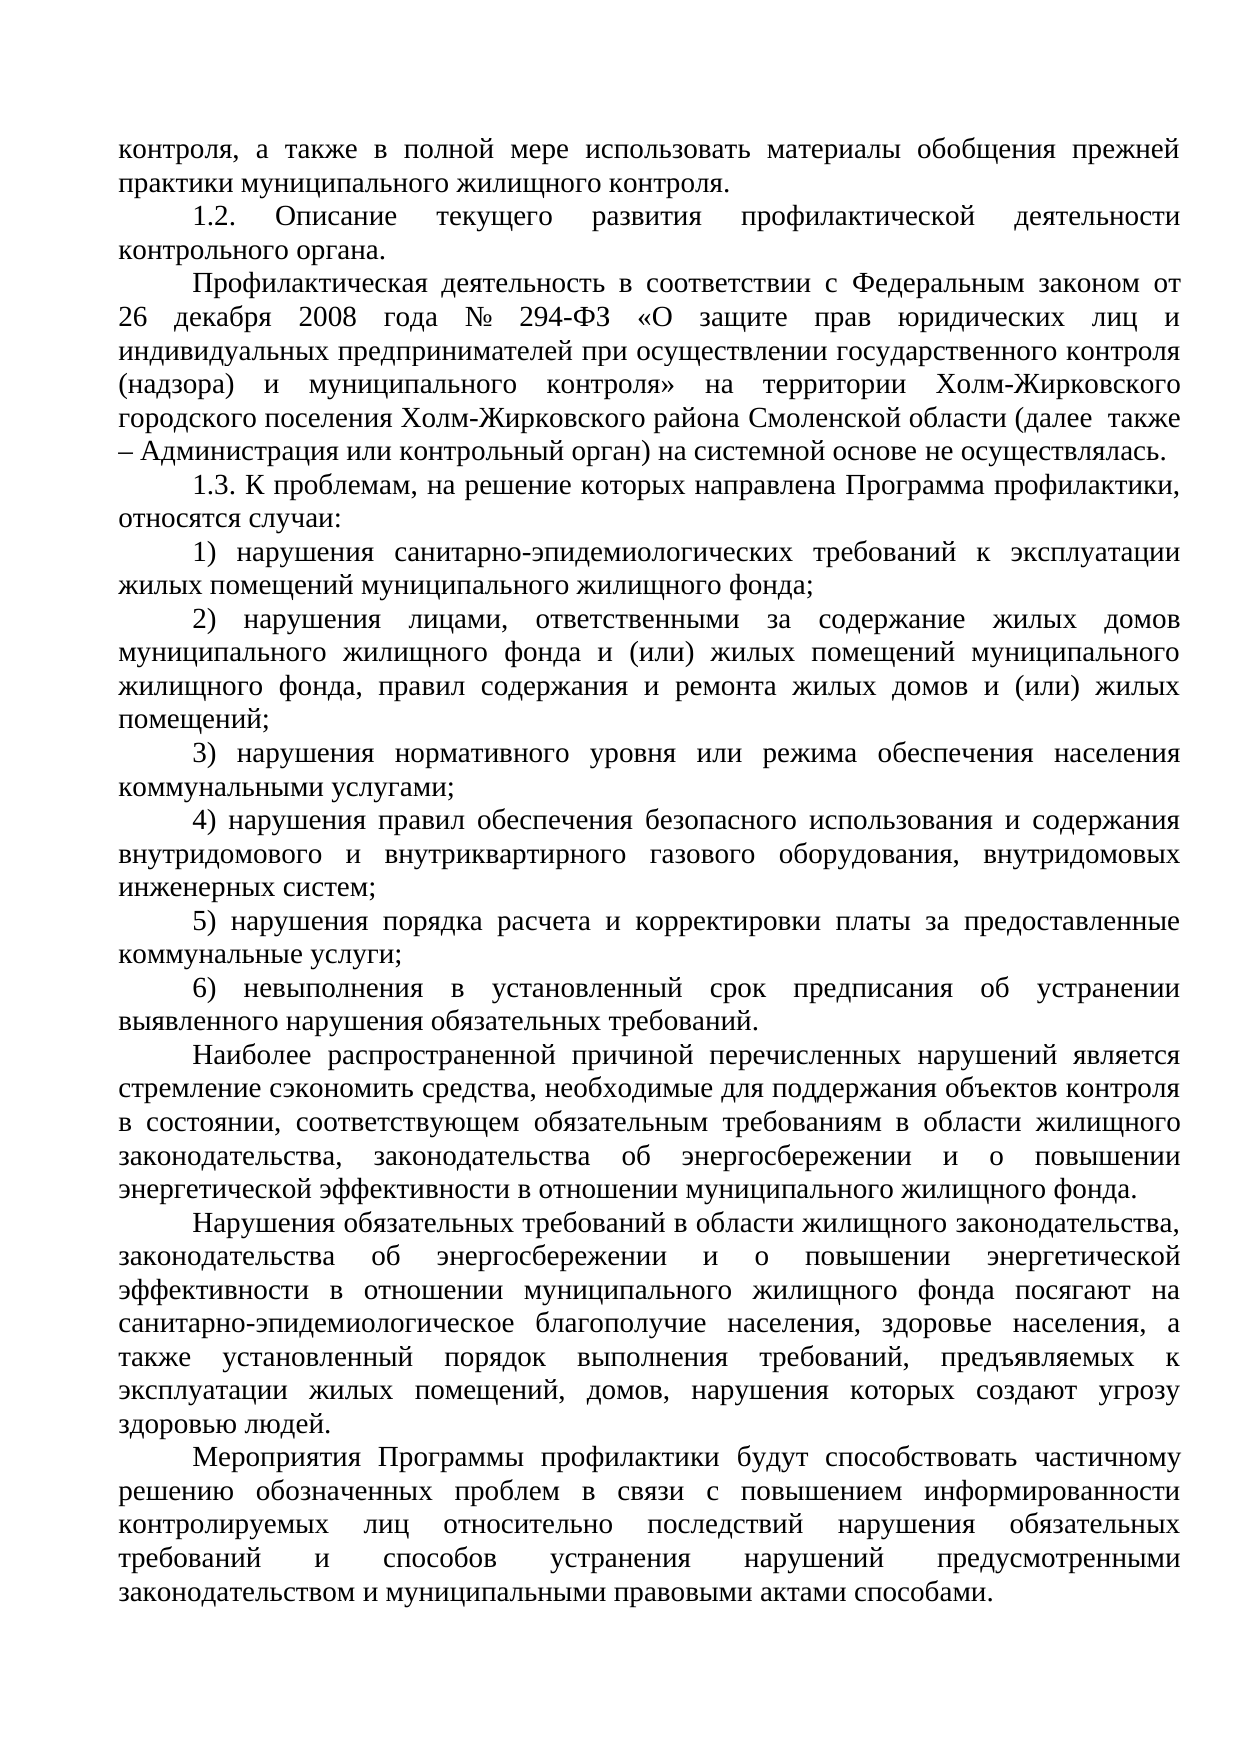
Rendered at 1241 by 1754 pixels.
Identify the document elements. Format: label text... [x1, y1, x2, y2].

text 1.2. Описание текущего развития профилактической деятельности контрольного органа. [118, 198, 1181, 266]
text 6) невыполнения в установленный срок предписания об устранении выявленного нарушения обязательных требований. [118, 970, 1181, 1037]
text 2) нарушения лицами, ответственными за содержание жилых домов муниципального жилищного фонда и (или) жилых помещений муниципального жилищного фонда, правил содержания и ремонта жилых домов и (или) жилых помещений; [118, 601, 1181, 735]
text 5) нарушения порядка расчета и корректировки платы за предоставленные коммунальные услуги; [118, 903, 1181, 970]
text Наиболее распространенной причиной перечисленных нарушений является стремление сэкономить средства, необходимые для поддержания объектов контроля в состоянии, соответствующем обязательным требованиям в области жилищного законодательства, законодательства об энергосбережении и о повышении энергетической эффективности в отношении муниципального жилищного фонда. [118, 1037, 1181, 1205]
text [118, 131, 1181, 198]
text Мероприятия Программы профилактики будут способствовать частичному решению обозначенных проблем в связи с повышением информированности контролируемых лиц относительно последствий нарушения обязательных требований и способов устранения нарушений предусмотренными законодательством и муниципальными правовыми актами способами. [118, 1439, 1181, 1607]
text 4) нарушения правил обеспечения безопасного использования и содержания внутридомового и внутриквартирного газового оборудования, внутридомовых инженерных систем; [118, 802, 1181, 903]
text 1) нарушения санитарно-эпидемиологических требований к эксплуатации жилых помещений муниципального жилищного фонда; [118, 534, 1181, 601]
text Профилактическая деятельность в соответствии с Федеральным законом от 26 декабря 2008 года № 294-ФЗ «О защите прав юридических лиц и индивидуальных предпринимателей при осуществлении государственного контроля (надзора) и муниципального контроля» на территории Холм-Жирковского городского поселения Холм-Жирковского района Смоленской области (далее также – Администрация или контрольный орган) на системной основе не осуществлялась. [118, 366, 1181, 467]
text 1.3. К проблемам, на решение которых направлена Программа профилактики, относятся случаи: [118, 467, 1181, 534]
text Нарушения обязательных требований в области жилищного законодательства, законодательства об энергосбережении и о повышении энергетической эффективности в отношении муниципального жилищного фонда посягают на санитарно-эпидемиологическое благополучие населения, здоровье населения, а также установленный порядок выполнения требований, предъявляемых к эксплуатации жилых помещений, домов, нарушения которых создают угрозу здоровью людей. [118, 1205, 1181, 1439]
text 3) нарушения нормативного уровня или режима обеспечения населения коммунальными услугами; [118, 735, 1181, 802]
